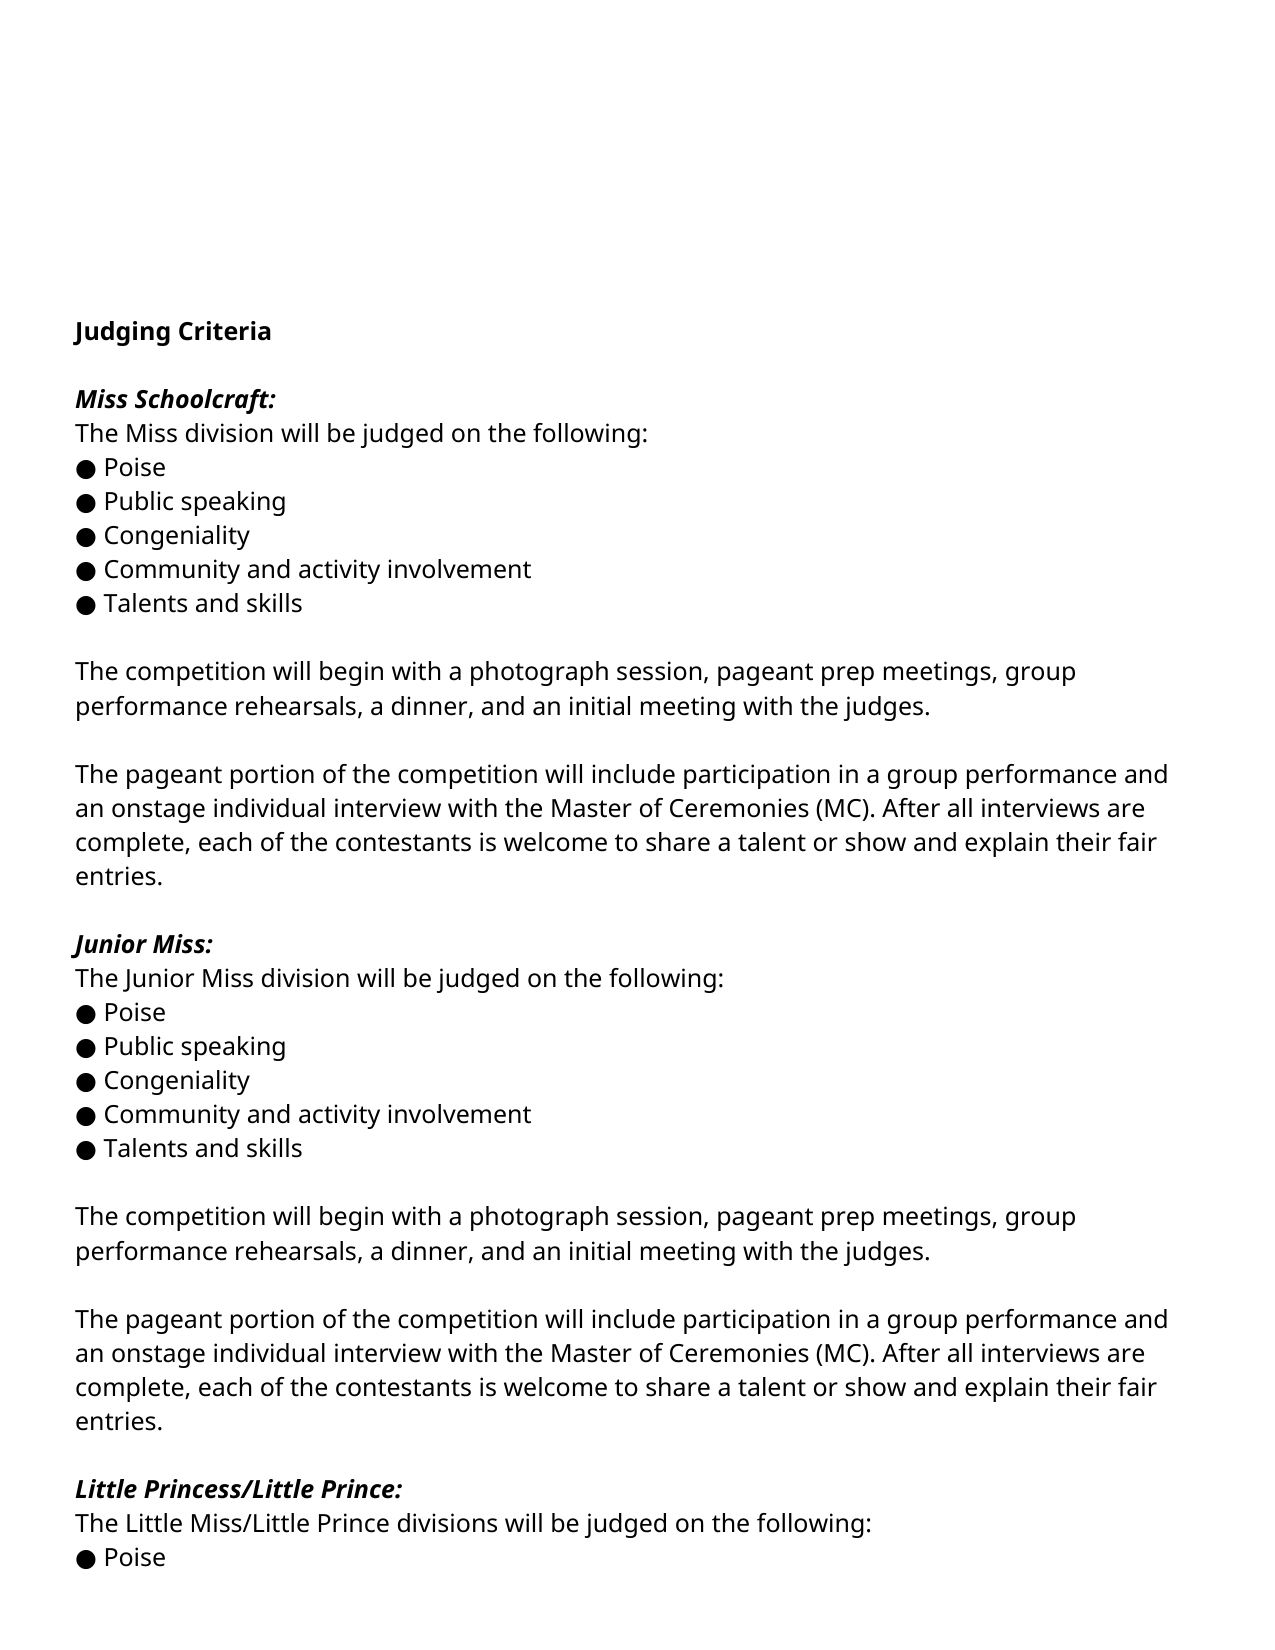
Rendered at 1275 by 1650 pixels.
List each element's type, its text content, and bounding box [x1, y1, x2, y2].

text ● Congeniality [75, 518, 1200, 552]
text ● Talents and skills [75, 1131, 1200, 1165]
text Miss Schoolcraft: [75, 382, 1200, 416]
text The Miss division will be judged on the following: [75, 416, 1200, 450]
text The pageant portion of the competition will include participation in a group performance and an onstage individual interview with the Master of Ceremonies (MC). After all interviews are complete, each of the contestants is welcome to share a talent or show and explain their fair entries. [75, 756, 1200, 892]
text The pageant portion of the competition will include participation in a group performance and an onstage individual interview with the Master of Ceremonies (MC). After all interviews are complete, each of the contestants is welcome to share a talent or show and explain their fair entries. [75, 1301, 1200, 1437]
text Little Princess/Little Prince: [75, 1472, 1200, 1506]
text ● Public speaking [75, 484, 1200, 518]
text ● Community and activity involvement [75, 552, 1200, 586]
text ● Talents and skills [75, 586, 1200, 620]
text Junior Miss: [75, 927, 1200, 961]
text ● Community and activity involvement [75, 1097, 1200, 1131]
text The Junior Miss division will be judged on the following: [75, 961, 1200, 995]
text Judging Criteria [75, 313, 1200, 347]
text ● Congeniality [75, 1063, 1200, 1097]
text ● Poise [75, 450, 1200, 484]
text ● Poise [75, 995, 1200, 1029]
text The Little Miss/Little Prince divisions will be judged on the following: [75, 1506, 1200, 1540]
text ● Poise [75, 1540, 1200, 1574]
text ● Public speaking [75, 1029, 1200, 1063]
